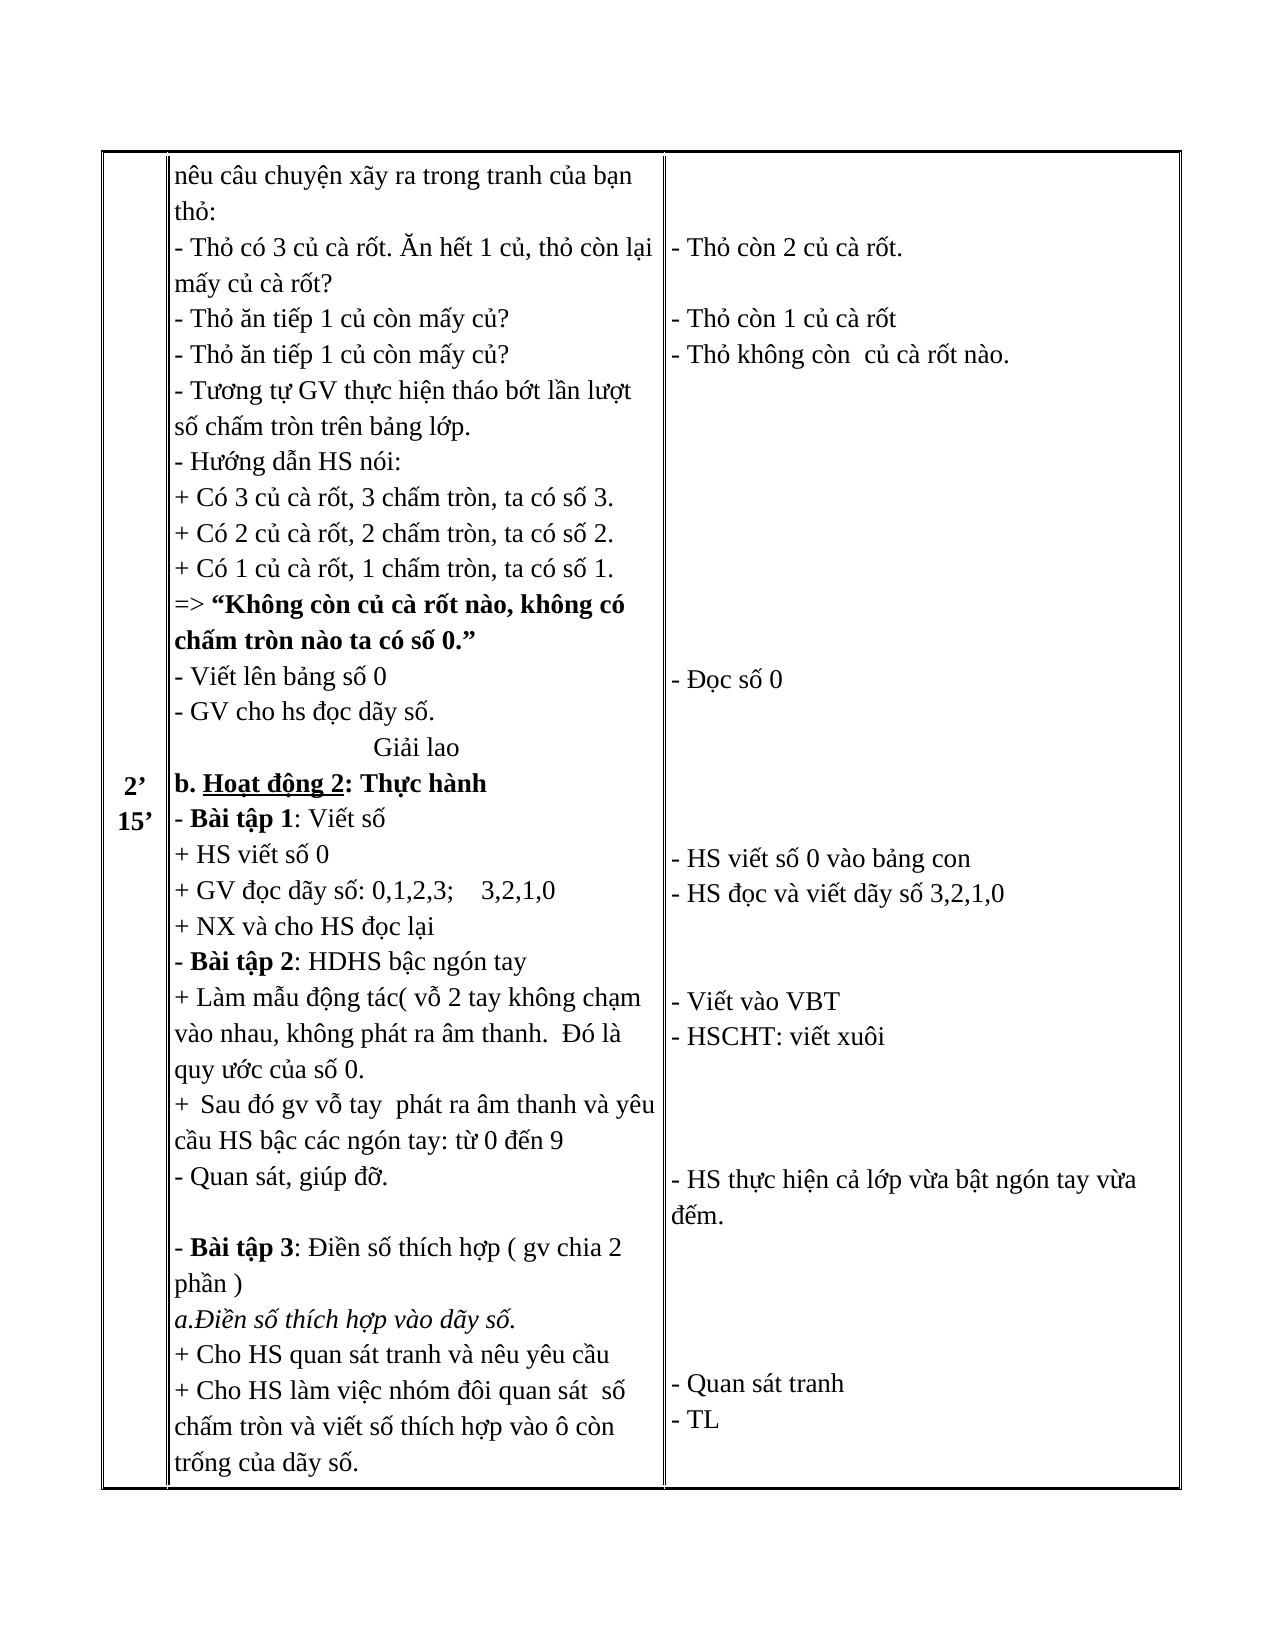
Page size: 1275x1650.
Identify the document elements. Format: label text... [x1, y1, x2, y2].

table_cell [665, 153, 1179, 1487]
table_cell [168, 153, 664, 1487]
table_cell 5’ 10’ 2’ 15’ 3’ [104, 152, 168, 1487]
